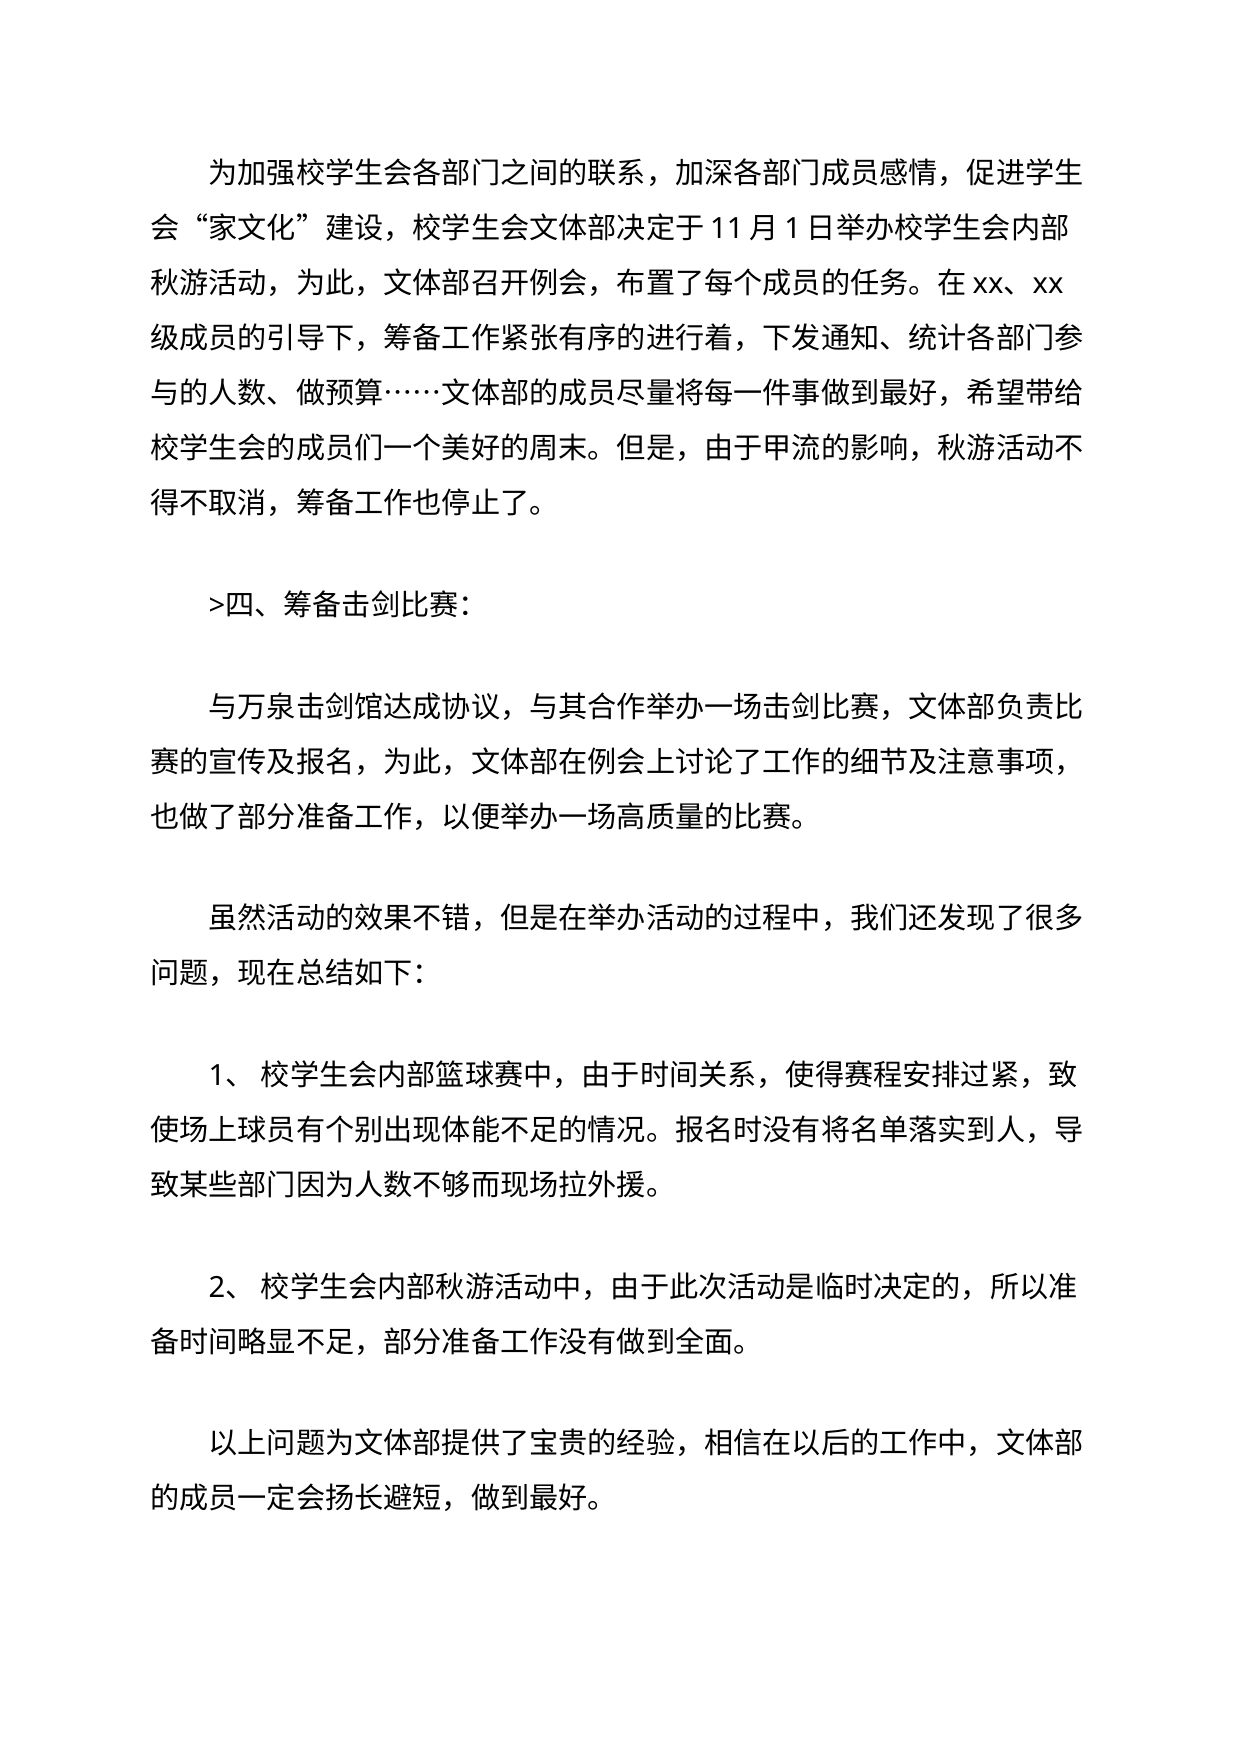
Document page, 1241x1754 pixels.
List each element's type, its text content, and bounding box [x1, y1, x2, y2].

text 以上问题为文体部提供了宝贵的经验，相信在以后的工作中，文体部的成员一定会扬长避短，做到最好。 [150, 1420, 1090, 1517]
text 与万泉击剑馆达成协议，与其合作举办一场击剑比赛，文体部负责比赛的宣传及报名，为此，文体部在例会上讨论了工作的细节及注意事项，也做了部分准备工作，以便举办一场高质量的比赛。 [150, 683, 1090, 835]
text 虽然活动的效果不错，但是在举办活动的过程中，我们还发现了很多问题，现在总结如下： [150, 895, 1090, 992]
text 2、 校学生会内部秋游活动中，由于此次活动是临时决定的，所以准备时间略显不足，部分准备工作没有做到全面。 [150, 1263, 1090, 1361]
text 1、 校学生会内部篮球赛中，由于时间关系，使得赛程安排过紧，致使场上球员有个别出现体能不足的情况。报名时没有将名单落实到人，导致某些部门因为人数不够而现场拉外援。 [150, 1052, 1090, 1204]
text >四、筹备击剑比赛： [150, 581, 1090, 624]
text 为加强校学生会各部门之间的联系，加深各部门成员感情，促进学生会“家文化”建设，校学生会文体部决定于11月1日举办校学生会内部秋游活动，为此，文体部召开例会，布置了每个成员的任务。在xx、xx级成员的引导下，筹备工作紧张有序的进行着，下发通知、统计各部门参与的人数、做预算……文体部的成员尽量将每一件事做到最好，希望带给校学生会的成员们一个美好的周末。但是，由于甲流的影响，秋游活动不得不取消，筹备工作也停止了。 [150, 150, 1090, 522]
